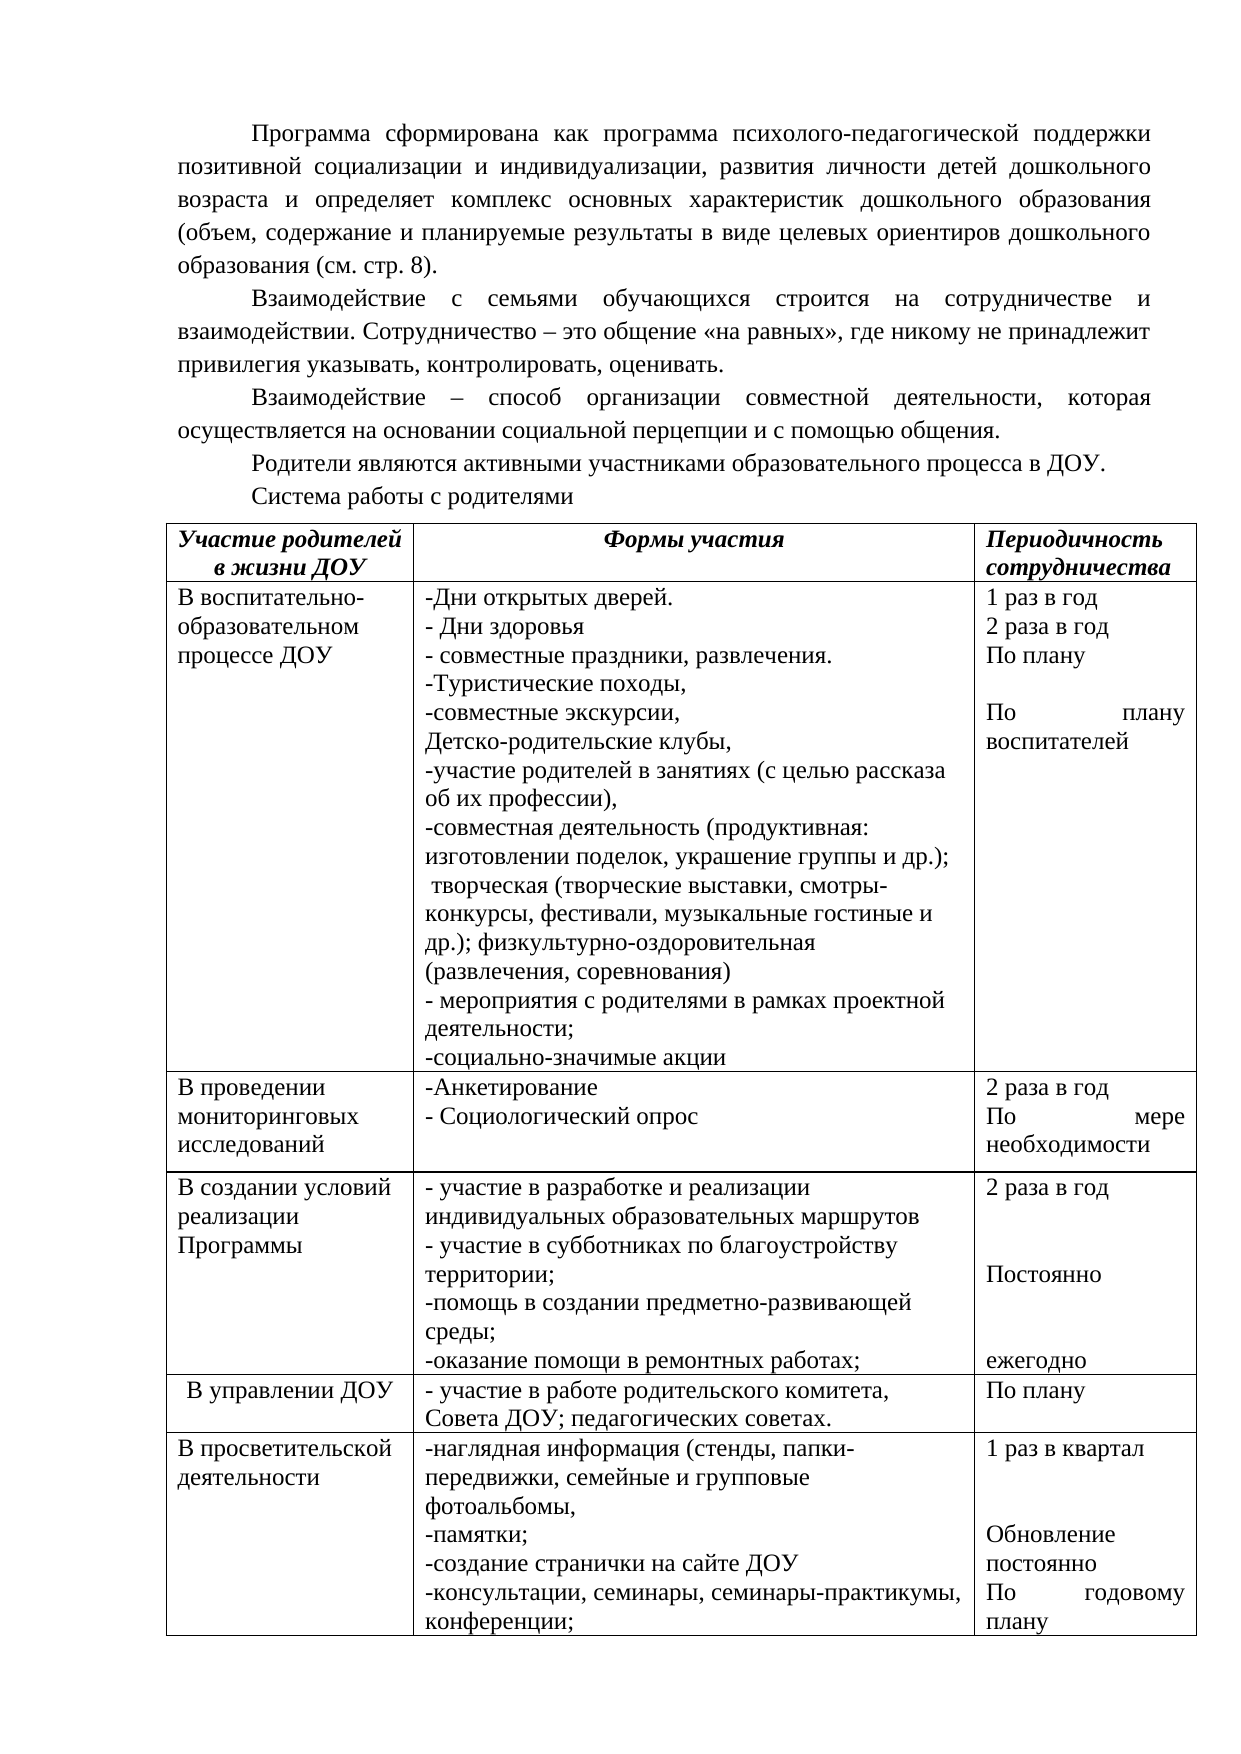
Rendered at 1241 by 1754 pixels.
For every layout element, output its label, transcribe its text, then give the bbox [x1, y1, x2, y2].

table_header Периодичность сотрудничества [975, 524, 1196, 581]
table_cell 2 раза в год Постоянно ежегодно [975, 1173, 1196, 1374]
table_cell В создании условий реализации Программы [167, 1173, 413, 1374]
table_cell -Анкетирование - Социологический опрос [414, 1072, 974, 1171]
table_cell По плану [975, 1375, 1196, 1432]
text Система работы с родителями [177, 481, 1152, 510]
table_cell - участие в работе родительского комитета, Совета ДОУ; педагогических советах. [414, 1375, 974, 1432]
table_cell - участие в разработке и реализации индивидуальных образовательных маршрутов - участие в субботниках по благоустройству территории; -помощь в создании предметно-развивающей среды; -оказание помощи в ремонтных работах; [414, 1173, 974, 1374]
table_cell В воспитательно-образовательном процессе ДОУ [167, 582, 413, 1071]
text Взаимодействие с семьями обучающихся строится на сотрудничестве и взаимодействии. Сотрудничество – это общение «на равных», где никому не принадлежит привилегия указывать, контролировать, оценивать. [177, 283, 1152, 378]
table_cell В управлении ДОУ [167, 1375, 413, 1432]
table_cell 1 раз в год 2 раза в год По плану По плану воспитателей [975, 582, 1196, 1071]
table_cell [414, 1433, 974, 1634]
table_cell 2 раза в год По мере необходимости [975, 1072, 1196, 1171]
text Программа сформирована как программа психолого-педагогической поддержки позитивной социализации и индивидуализации, развития личности детей дошкольного возраста и определяет комплекс основных характеристик дошкольного образования (объем, содержание и планируемые результаты в виде целевых ориентиров дошкольного образования (см. стр. 8). [177, 118, 1152, 279]
table_header Участие родителей в жизни ДОУ [167, 524, 413, 581]
table_cell В проведении мониторинговых исследований [167, 1072, 413, 1171]
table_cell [975, 1433, 1196, 1634]
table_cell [167, 1433, 413, 1634]
table_cell -Дни открытых дверей. - Дни здоровья - совместные праздники, развлечения. -Туристические походы, -совместные экскурсии, Детско-родительские клубы, -участие родителей в занятиях (с целью рассказа об их профессии), -совместная деятельность (продуктивная: изготовлении поделок, украшение группы и др.); творческая (творческие выставки, смотры-конкурсы, фестивали, музыкальные гостиные и др.); физкультурно-оздоровительная (развлечения, соревнования) - мероприятия с родителями в рамках проектной деятельности; -социально-значимые акции [414, 582, 974, 1071]
table_header Формы участия [414, 524, 974, 581]
text Родители являются активными участниками образовательного процесса в ДОУ. [177, 448, 1152, 477]
text Взаимодействие – способ организации совместной деятельности, которая осуществляется на основании социальной перцепции и с помощью общения. [177, 382, 1152, 444]
